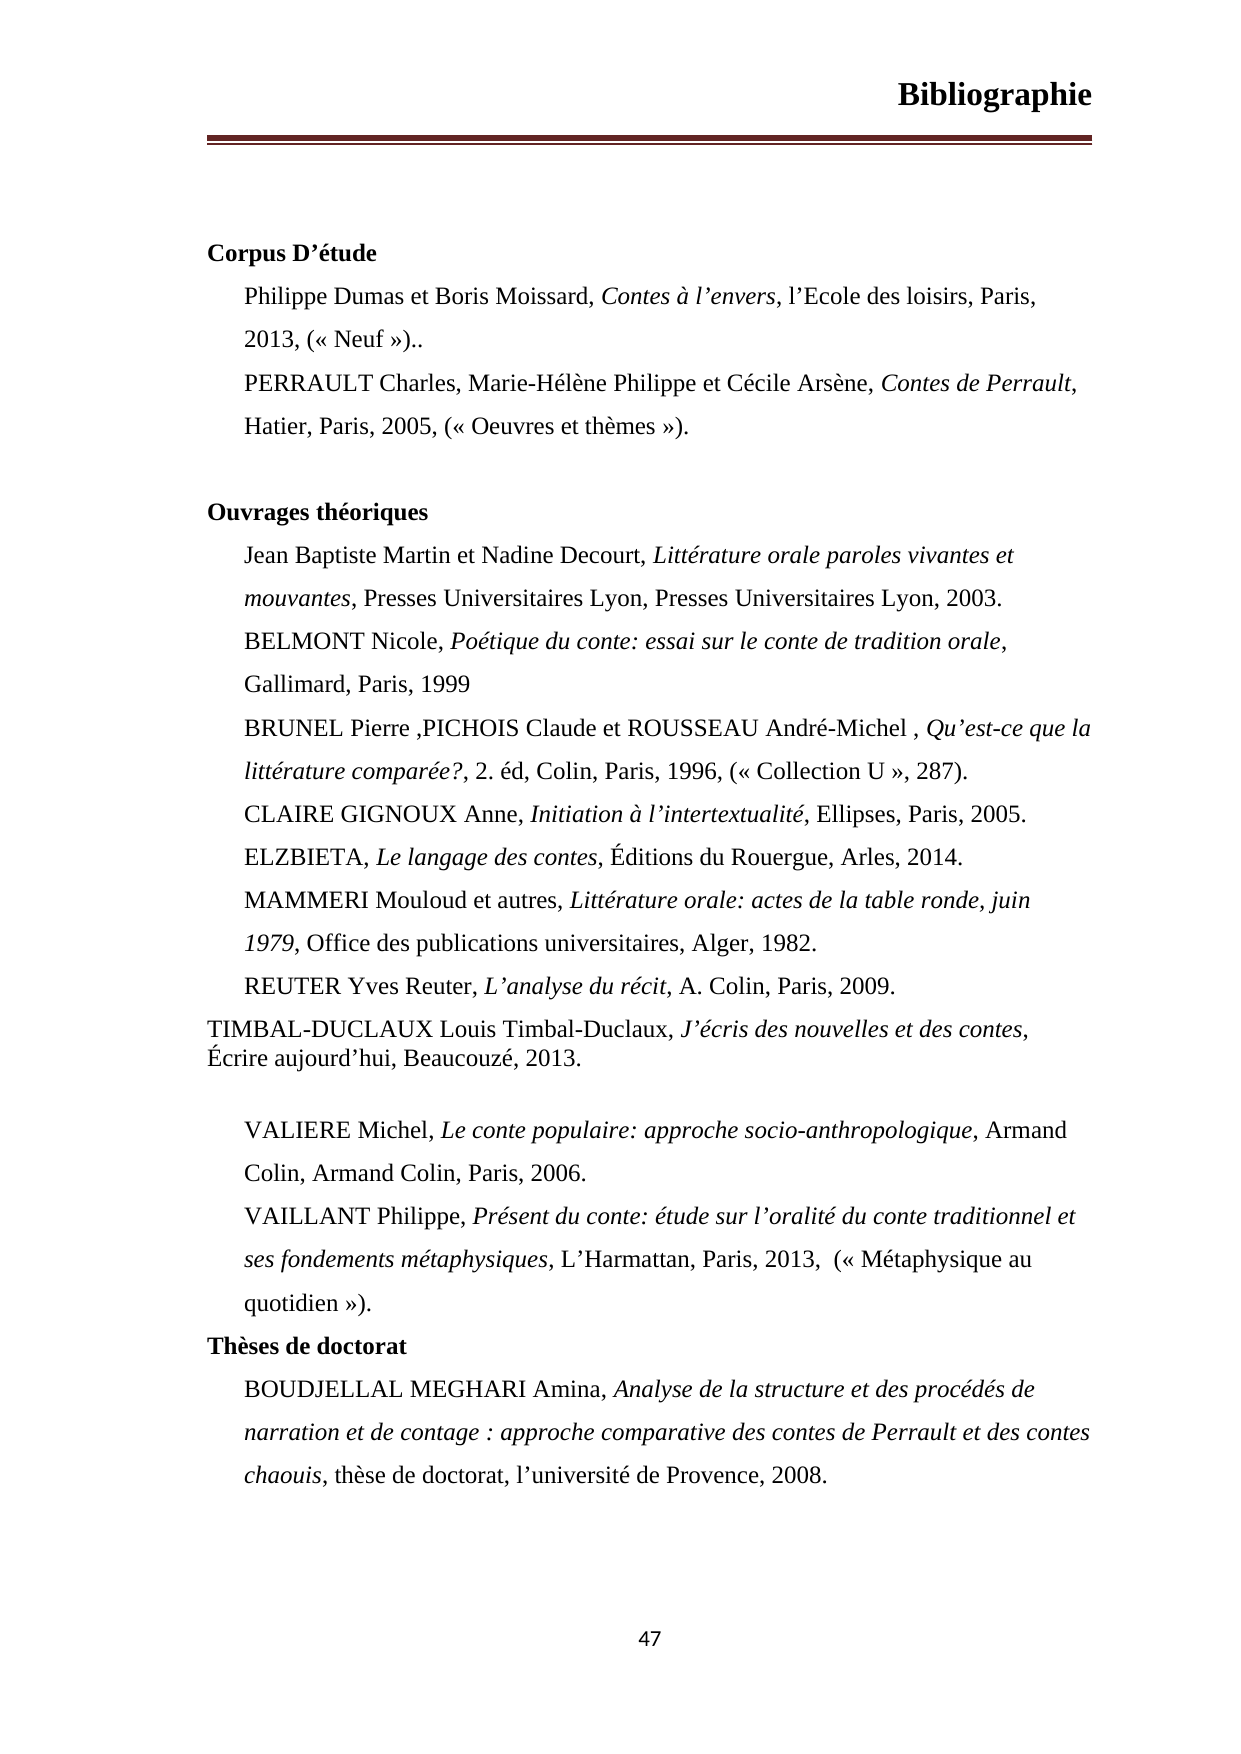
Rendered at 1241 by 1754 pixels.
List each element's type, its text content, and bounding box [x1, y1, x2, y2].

text Corpus D’étude [207, 238, 1092, 267]
text MAMMERI Mouloud et autres, Littérature orale: actes de la table ronde, juin 1979, Office des publications universitaires, Alger, 1982. [244, 885, 1092, 957]
text Ouvrages théoriques [207, 497, 1092, 526]
text PERRAULT Charles, Marie-Hélène Philippe et Cécile Arsène, Contes de Perrault, Hatier, Paris, 2005, (« Oeuvres et thèmes »). [244, 368, 1092, 439]
text VALIERE Michel, Le conte populaire: approche socio-anthropologique, Armand Colin, Armand Colin, Paris, 2006. [244, 1115, 1092, 1187]
text CLAIRE GIGNOUX Anne, Initiation à l’intertextualité, Ellipses, Paris, 2005. [244, 799, 1092, 828]
text ELZBIETA, Le langage des contes, Éditions du Rouergue, Arles, 2014. [244, 842, 1092, 871]
text BOUDJELLAL MEGHARI Amina, Analyse de la structure et des procédés de narration et de contage : approche comparative des contes de Perrault et des contes chaouis, thèse de doctorat, l’université de Provence, 2008. [244, 1374, 1092, 1489]
text VAILLANT Philippe, Présent du conte: étude sur l’oralité du conte traditionnel et ses fondements métaphysiques, L’Harmattan, Paris, 2013, (« Métaphysique au quotidien »). [244, 1201, 1092, 1316]
text BELMONT Nicole, Poétique du conte: essai sur le conte de tradition orale, Gallimard, Paris, 1999 [244, 626, 1092, 698]
text Thèses de doctorat [207, 1331, 1092, 1359]
text TIMBAL-DUCLAUX Louis Timbal-Duclaux, J’écris des nouvelles et des contes, Écrire aujourd’hui, Beaucouzé, 2013. [207, 1014, 1092, 1072]
text BRUNEL Pierre ,PICHOIS Claude et ROUSSEAU André-Michel , Qu’est-ce que la littérature comparée?, 2. éd, Colin, Paris, 1996, (« Collection U », 287). [244, 713, 1092, 784]
text Philippe Dumas et Boris Moissard, Contes à l’envers, l’Ecole des loisirs, Paris, 2013, (« Neuf »).. [244, 281, 1092, 353]
text REUTER Yves Reuter, L’analyse du récit, A. Colin, Paris, 2009. [244, 971, 1092, 1000]
text Jean Baptiste Martin et Nadine Decourt, Littérature orale paroles vivantes et mouvantes, Presses Universitaires Lyon, Presses Universitaires Lyon, 2003. [244, 540, 1092, 612]
